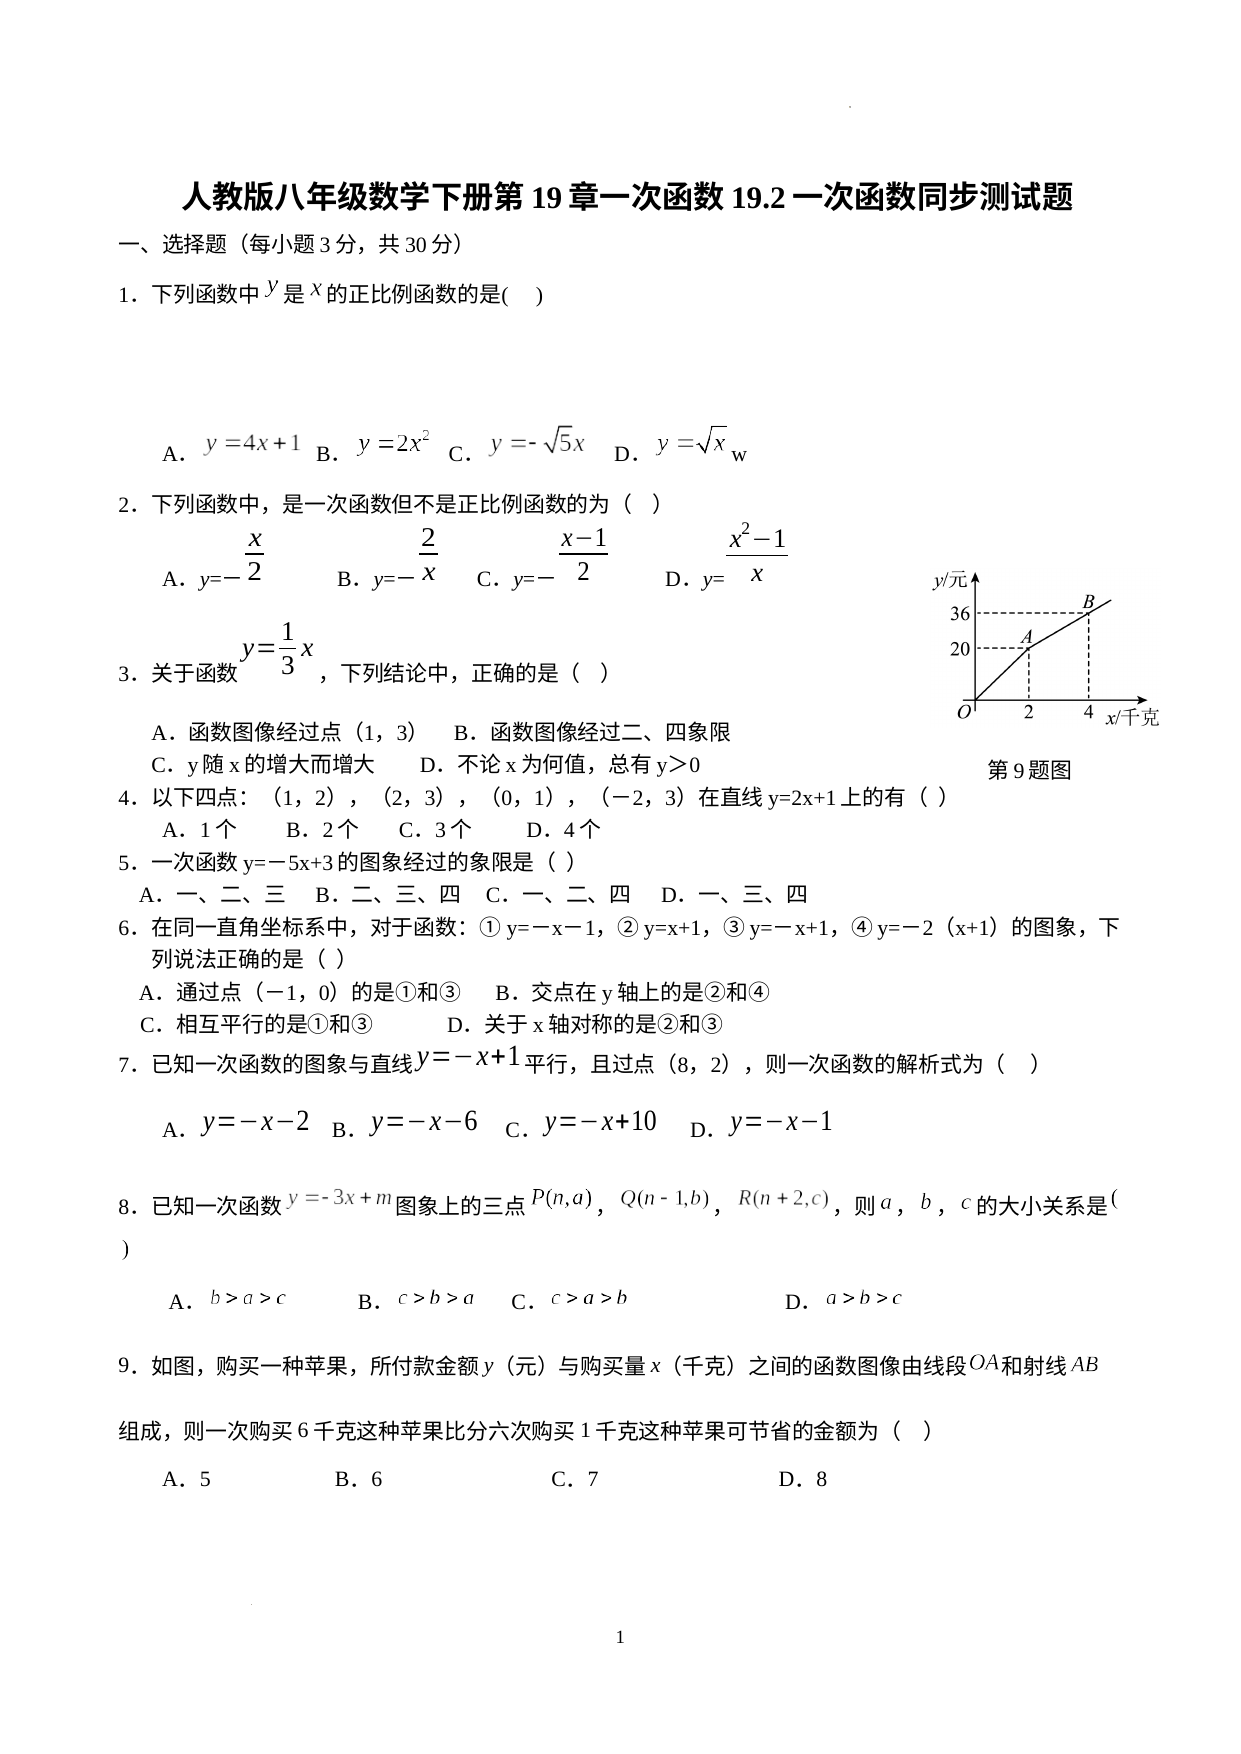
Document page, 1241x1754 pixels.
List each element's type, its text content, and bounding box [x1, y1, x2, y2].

text 2．下列函数中，是一次函数但不是正比例函数的为（ ） [118, 487, 1122, 519]
text 7．已知一次函数的图象与直线平行，且过点（8，2），则一次函数的解析式为（ ） [118, 1039, 1122, 1104]
text 6．在同一直角坐标系中，对于函数：①y=－x－1，②y=x+1，③y=－x+1，④y=－2（x+1）的图象，下列说法正确的是（ ） [118, 909, 1122, 974]
text A．1个 B．2个 C．3个 D．4个 [118, 812, 1122, 844]
text A． B． C． D．w [118, 422, 1122, 487]
text A．5 B．6 C．7 D．8 [118, 1462, 1122, 1494]
text A． B． C． D． [118, 1104, 1122, 1169]
text A．y=－ B．y=－ C．y=－ D．y= [118, 519, 1122, 617]
text 3．关于函数，下列结论中，正确的是（ ） [118, 617, 930, 714]
text A．通过点（－1，0）的是①和③ B．交点在y轴上的是②和④ [118, 974, 1122, 1007]
text 一、选择题（每小题3分，共30分） [118, 227, 1122, 259]
picture [930, 568, 1161, 728]
text 人教版八年级数学下册第19章一次函数19.2一次函数同步测试题 [118, 162, 1122, 227]
text 9．如图，购买一种苹果，所付款金额y（元）与购买量x（千克）之间的函数图像由线段和射线组成，则一次购买6千克这种苹果比分六次购买1千克这种苹果可节省的金额为（ ） [118, 1332, 1122, 1462]
text 8．已知一次函数图象上的三点，，，则，，的大小关系是 [118, 1169, 1122, 1267]
text C．y随x的增大而增大 D．不论x为何值，总有y＞0 [118, 747, 1122, 779]
text 4．以下四点：（1，2），（2，3），（0，1），（－2，3）在直线y=2x+1上的有（ ） [118, 779, 1122, 812]
text A．函数图像经过点（1，3） B．函数图像经过二、四象限 [118, 714, 1122, 747]
text C．相互平行的是①和③ D．关于x轴对称的是②和③ [118, 1007, 1122, 1039]
text 5．一次函数y=－5x+3的图象经过的象限是（ ） [118, 844, 1122, 877]
text 1．下列函数中是的正比例函数的是( ) [118, 259, 1122, 324]
text A． B． C． D． [118, 1267, 1122, 1332]
text A．一、二、三 B．二、三、四 C．一、二、四 D．一、三、四 [118, 877, 1122, 909]
